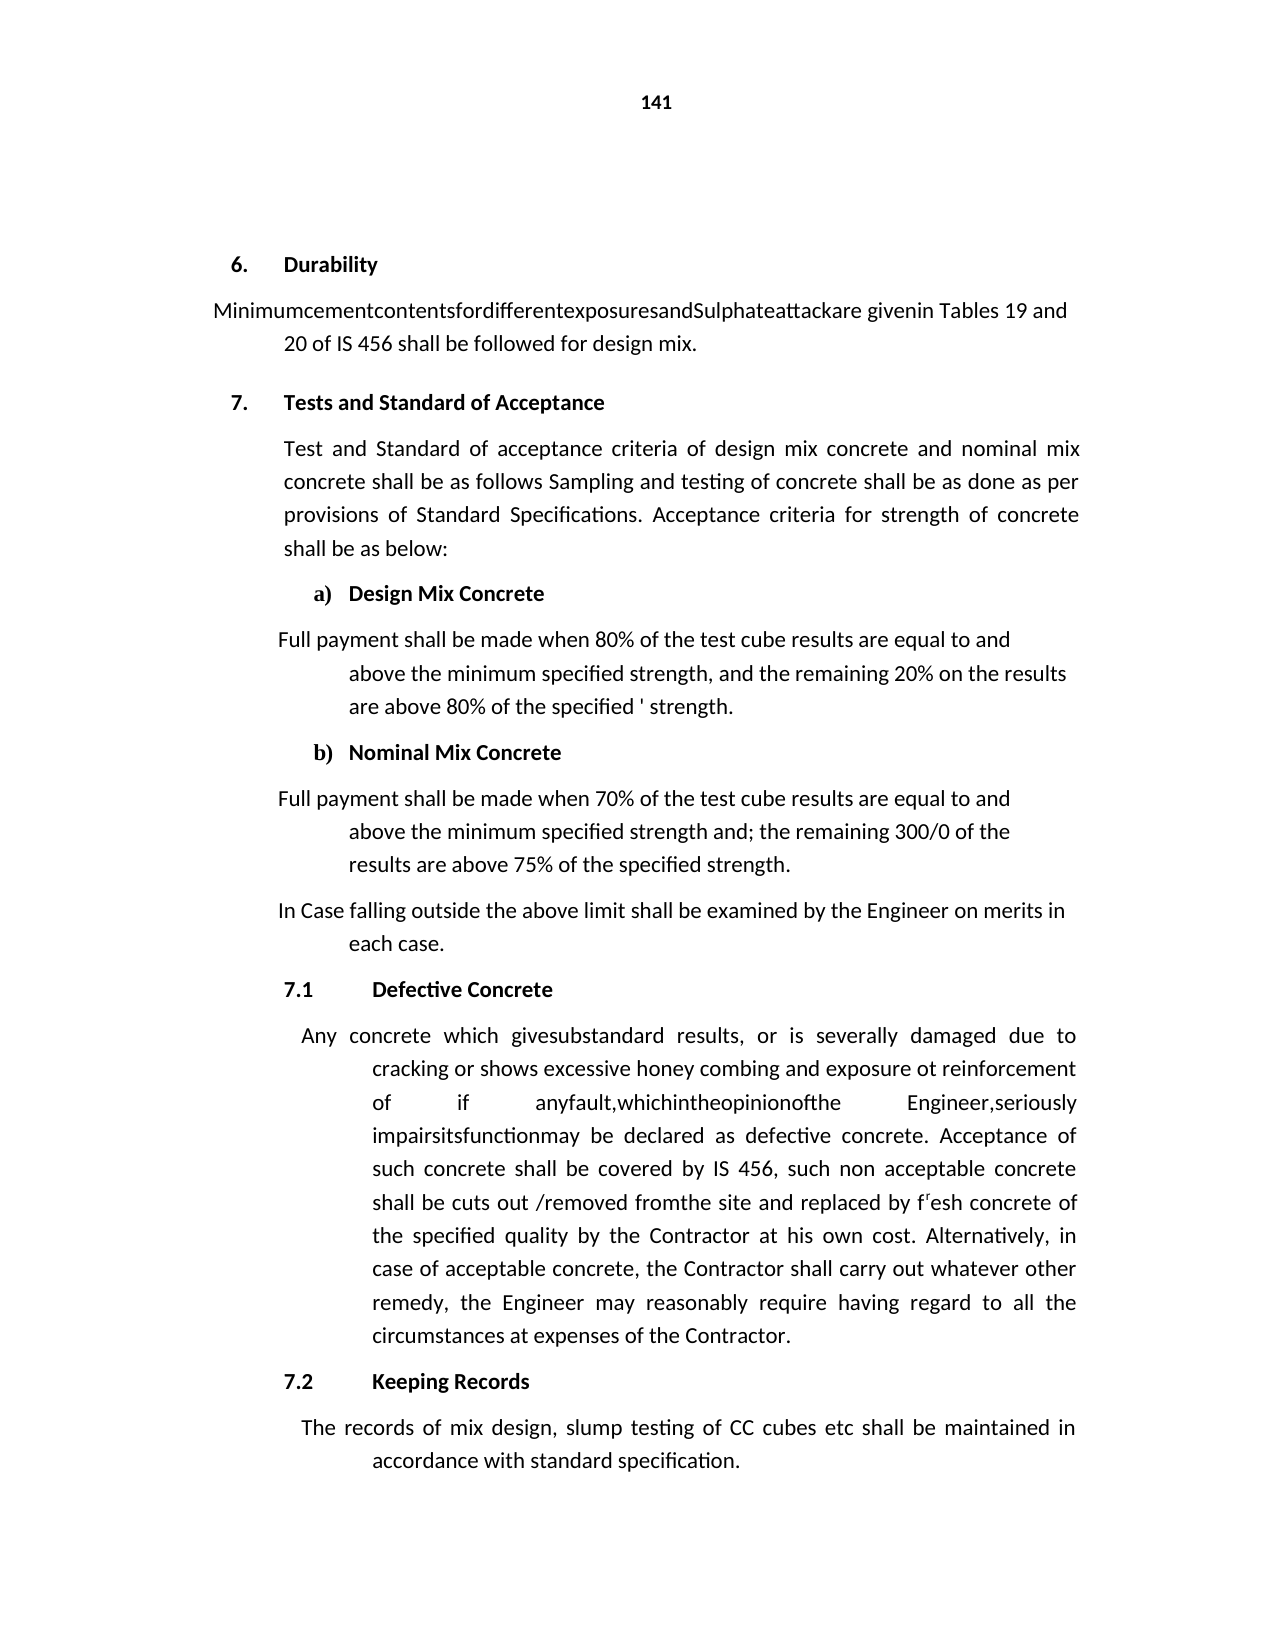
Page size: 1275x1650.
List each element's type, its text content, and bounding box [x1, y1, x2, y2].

list Tests and Standard of Acceptance [231, 383, 1087, 416]
list Design Mix Concrete [313, 574, 1081, 608]
text In Case falling outside the above limit shall be examined by the Engineer on merits in each case. [278, 891, 1070, 958]
list Defective Concrete [284, 970, 1087, 1003]
list Test and Standard of acceptance criteria of design mix concrete and nominal mix concrete shall be as follows Sampling and testing of concrete shall be as done as per provisions of Standard Specifications. Acceptance criteria for strength of concrete shall be as below: [284, 428, 1081, 562]
list Keeping Records [284, 1362, 1087, 1395]
text Full payment shall be made when 70% of the test cube results are equal to and above the minimum specified strength and; the remaining 300/0 of the results are above 75% of the specified strength. [278, 778, 1070, 878]
text MinimumcementcontentsfordifferentexposuresandSulphateattackare givenin Tables 19 and 20 of IS 456 shall be followed for design mix. [213, 291, 1079, 358]
text The records of mix design, slump testing of CC cubes etc shall be maintained in accordance with standard specification. [301, 1408, 1078, 1474]
list Nominal Mix Concrete [313, 733, 1081, 766]
text Any concrete which givesubstandard results, or is severally damaged due to cracking or shows excessive honey combing and exposure ot reinforcement of if anyfault,whichintheopinionofthe Engineer,seriously impairsitsfunctionmay be declared as defective concrete. Acceptance of such concrete shall be covered by IS 456, such non acceptable concrete shall be cuts out /removed fromthe site and replaced by fresh concrete of the specified quality by the Contractor at his own cost. Alternatively, in case of acceptable concrete, the Contractor shall carry out whatever other remedy, the Engineer may reasonably require having regard to all the circumstances at expenses of the Contractor. [301, 1016, 1078, 1349]
list Durability [231, 245, 1087, 278]
text Full payment shall be made when 80% of the test cube results are equal to and above the minimum specified strength, and the remaining 20% on the results are above 80% of the specified ' strength. [278, 620, 1070, 720]
